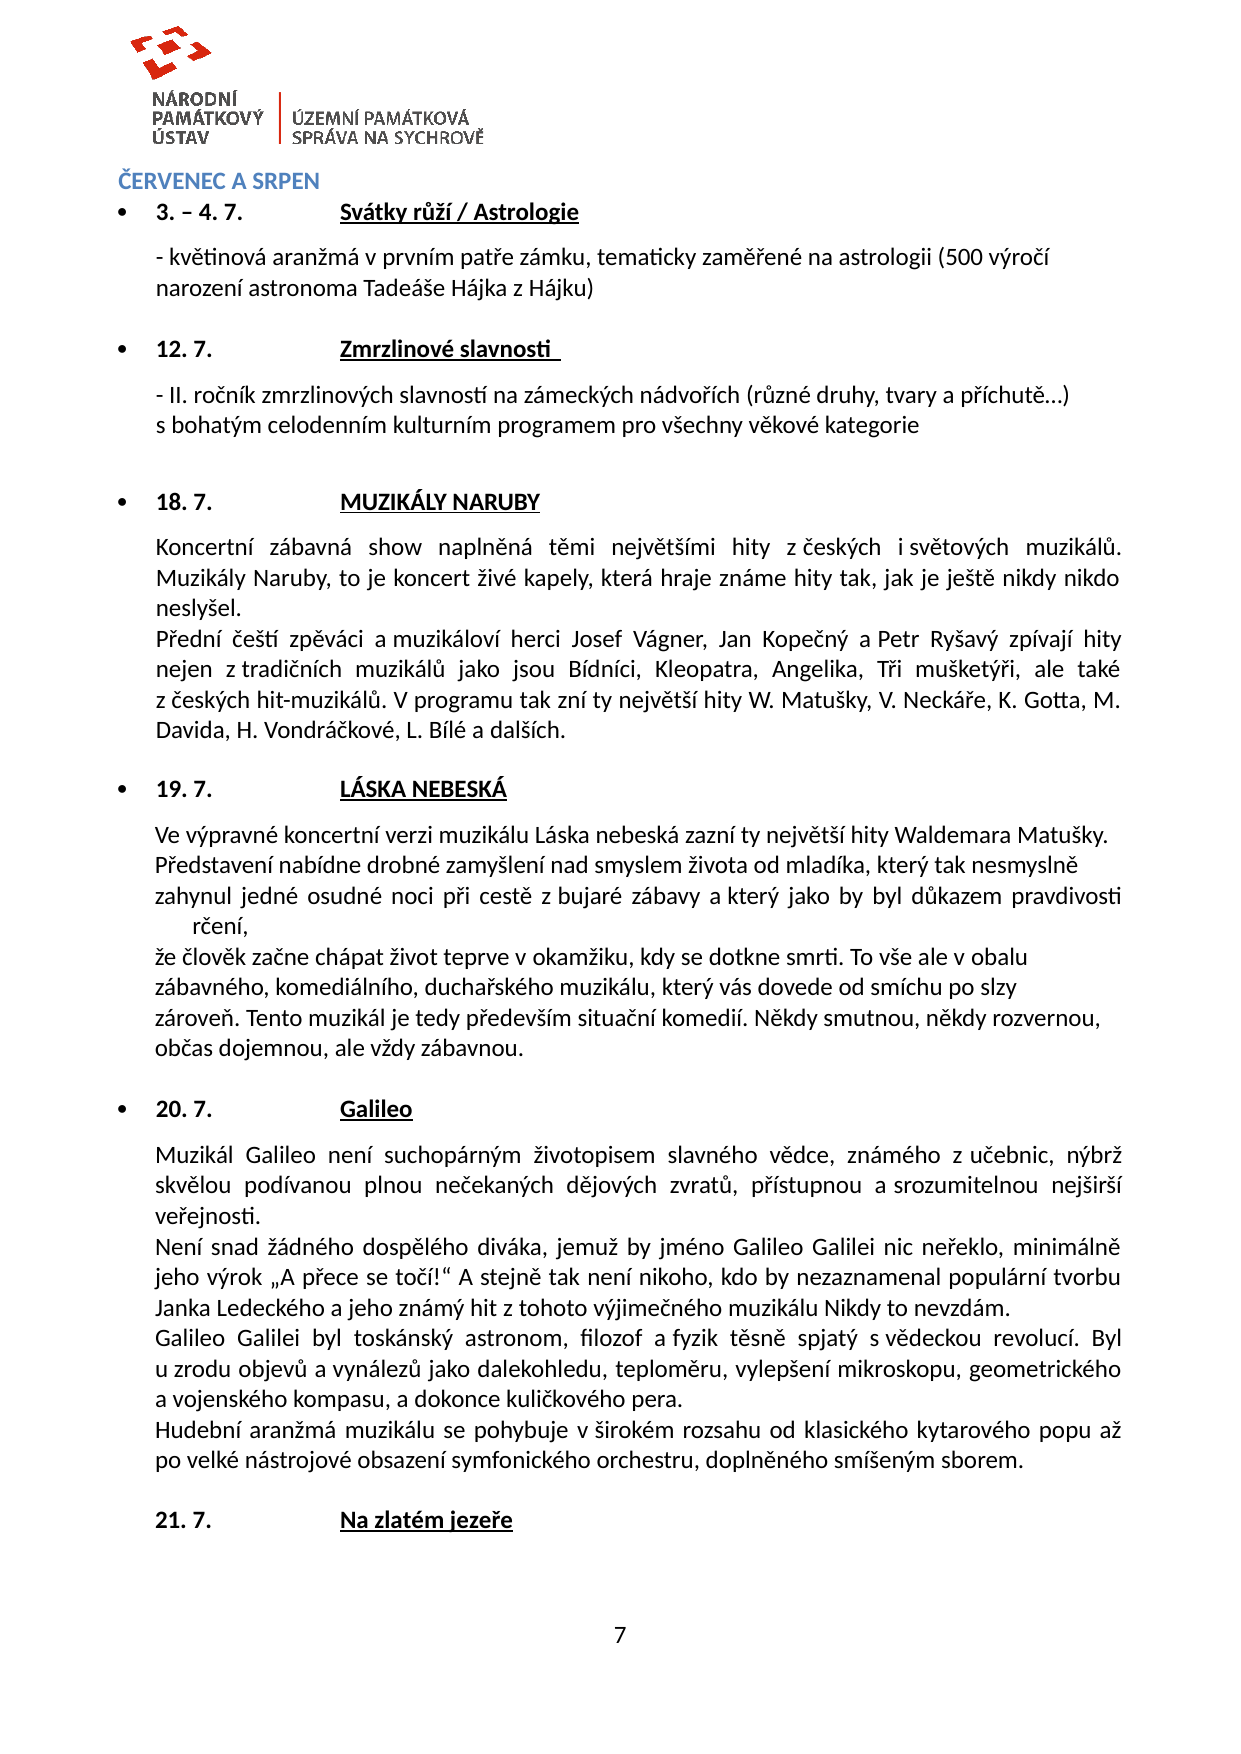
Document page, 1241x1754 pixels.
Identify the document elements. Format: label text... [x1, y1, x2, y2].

list občas dojemnou, ale vždy zábavnou. [154, 1032, 1122, 1063]
text 21. 7. Na zlatém jezeře [155, 1504, 1122, 1534]
text - II. ročník zmrzlinových slavností na zámeckých nádvořích (různé druhy, tvary a příchutě…) s bohatým celodenním kulturním programem pro všechny věkové kategorie [156, 379, 1122, 440]
text 18. 7. MUZIKÁLY NARUBY [118, 486, 1122, 516]
list zábavného, komediálního, duchařského muzikálu, který vás dovede od smíchu po slzy [154, 971, 1122, 1002]
text 19. 7. LÁSKA NEBESKÁ [118, 773, 1122, 803]
text ČERVENEC A SRPEN [118, 165, 1122, 196]
list zahynul jedné osudné noci při cestě z bujaré zábavy a který jako by byl důkazem pravdivosti rčení, [154, 880, 1122, 941]
list zároveň. Tento muzikál je tedy především situační komedií. Někdy smutnou, někdy rozvernou, [154, 1002, 1122, 1032]
text - květinová aranžmá v prvním patře zámku, tematicky zaměřené na astrologii (500 výročí narození astronoma Tadeáše Hájka z Hájku) [156, 242, 1122, 303]
text Muzikál Galileo není suchopárným životopisem slavného vědce, známého z učebnic, nýbrž skvělou podívanou plnou nečekaných dějových zvratů, přístupnou a srozumitelnou nejširší veřejnosti. [155, 1139, 1122, 1231]
text Hudební aranžmá muzikálu se pohybuje v širokém rozsahu od klasického kytarového popu až po velké nástrojové obsazení symfonického orchestru, doplněného smíšeným sborem. [155, 1414, 1122, 1475]
text Přední čeští zpěváci a muzikáloví herci Josef Vágner, Jan Kopečný a Petr Ryšavý zpívají hity nejen z tradičních muzikálů jako jsou Bídníci, Kleopatra, Angelika, Tři mušketýři, ale také z českých hit-muzikálů. V programu tak zní ty největší hity W. Matušky, V. Neckáře, K. Gotta, M. Davida, H. Vondráčkové, L. Bílé a dalších. [156, 623, 1122, 745]
list Ve výpravné koncertní verzi muzikálu Láska nebeská zazní ty největší hity Waldemara Matušky. [118, 819, 1122, 849]
text Není snad žádného dospělého diváka, jemuž by jméno Galileo Galilei nic neřeklo, minimálně jeho výrok „A přece se točí!“ A stejně tak není nikoho, kdo by nezaznamenal populární tvorbu Janka Ledeckého a jeho známý hit z tohoto výjimečného muzikálu Nikdy to nevzdám. [155, 1231, 1122, 1322]
text Koncertní zábavná show naplněná těmi největšími hity z českých i světových muzikálů. Muzikály Naruby, to je koncert živé kapely, která hraje známe hity tak, jak je ještě nikdy nikdo neslyšel. [156, 531, 1122, 623]
text 12. 7. Zmrzlinové slavnosti [118, 333, 1122, 364]
list Představení nabídne drobné zamyšlení nad smyslem života od mladíka, který tak nesmyslně [154, 849, 1122, 880]
text Galileo Galilei byl toskánský astronom, filozof a fyzik těsně spjatý s vědeckou revolucí. Byl u zrodu objevů a vynálezů jako dalekohledu, teploměru, vylepšení mikroskopu, geometrického a vojenského kompasu, a dokonce kuličkového pera. [155, 1322, 1122, 1414]
text 20. 7. Galileo [118, 1093, 1122, 1124]
text 3. – 4. 7. Svátky růží / Astrologie [118, 196, 1122, 226]
list že člověk začne chápat život teprve v okamžiku, kdy se dotkne smrti. To vše ale v obalu [154, 941, 1122, 971]
picture [130, 26, 484, 144]
